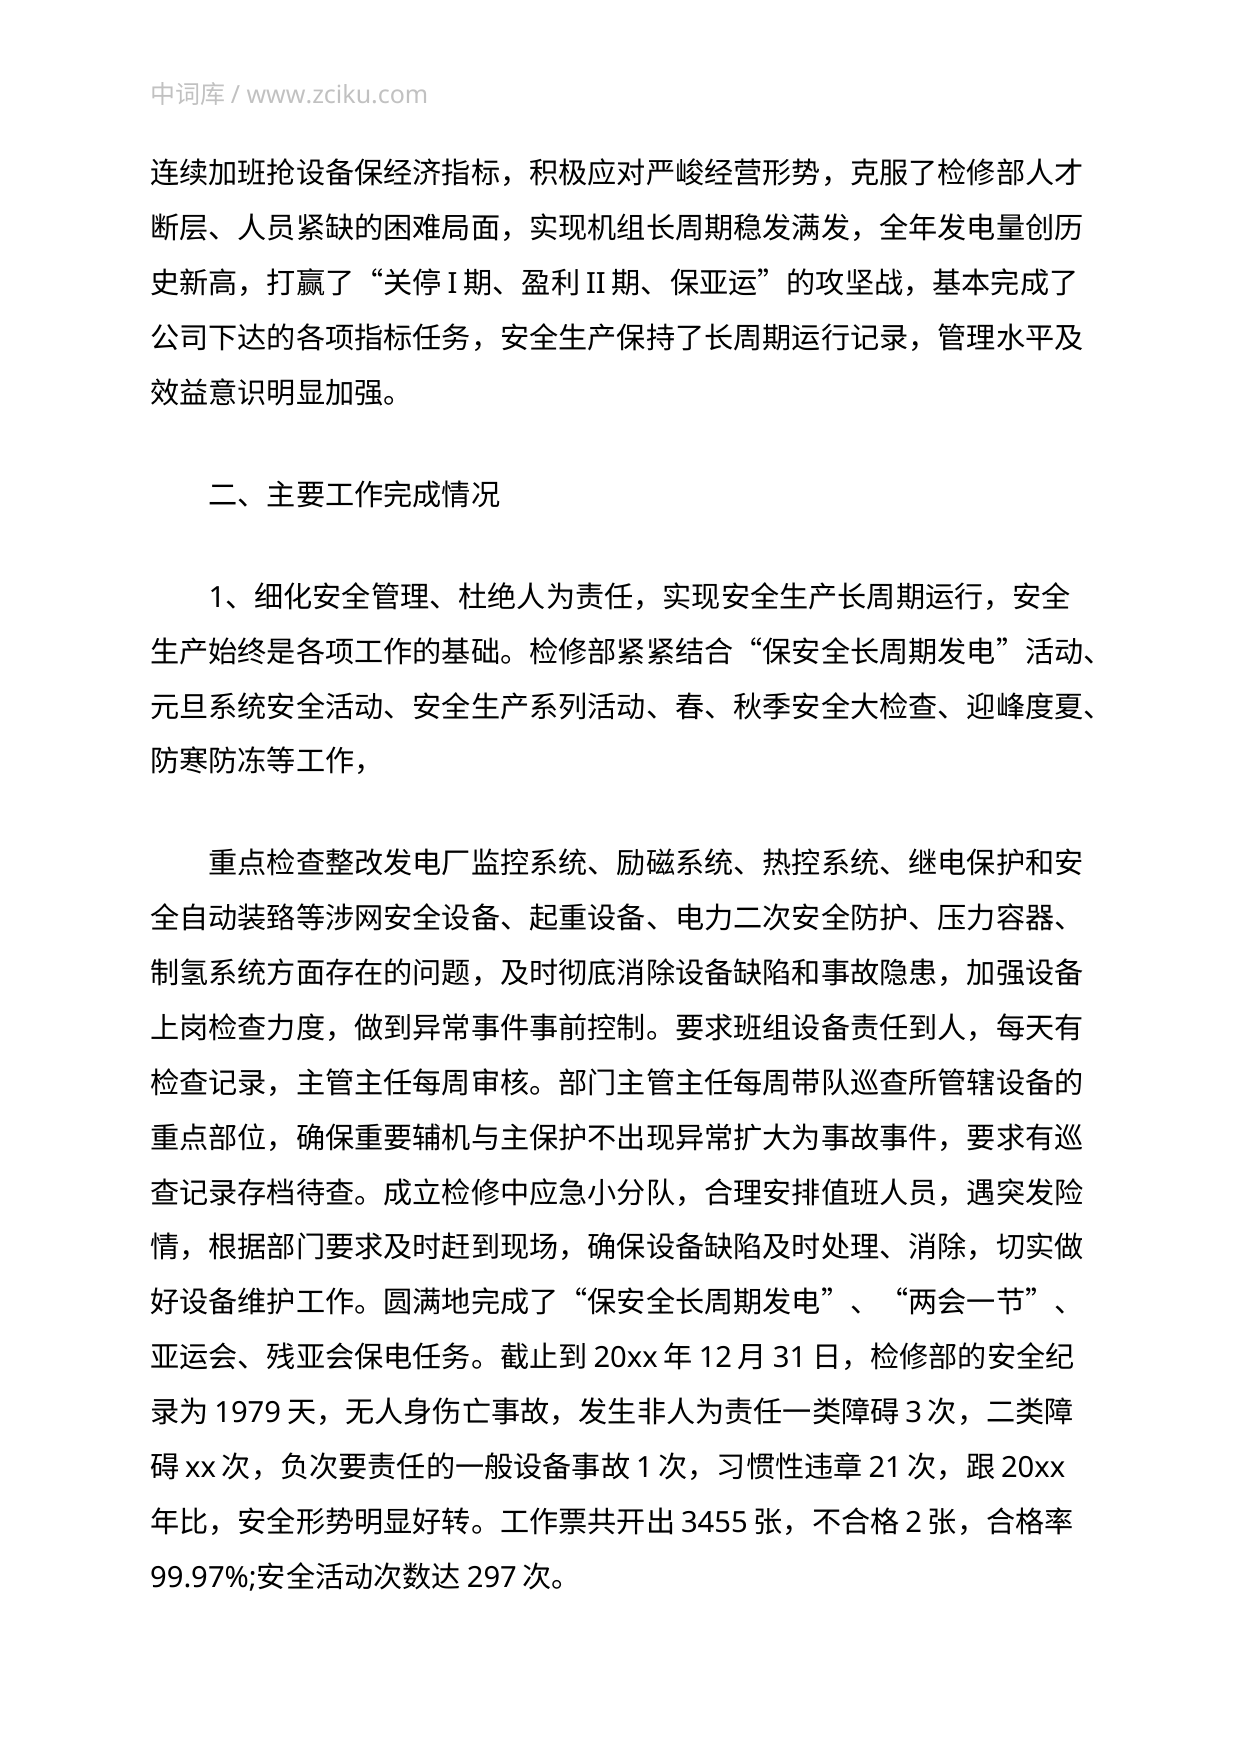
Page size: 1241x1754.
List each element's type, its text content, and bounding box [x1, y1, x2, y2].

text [150, 150, 1090, 412]
text 二、主要工作完成情况 [150, 471, 1090, 514]
text 重点检查整改发电厂监控系统、励磁系统、热控系统、继电保护和安全自动装臵等涉网安全设备、起重设备、电力二次安全防护、压力容器、制氢系统方面存在的问题，及时彻底消除设备缺陷和事故隐患，加强设备上岗检查力度，做到异常事件事前控制。要求班组设备责任到人，每天有检查记录，主管主任每周审核。部门主管主任每周带队巡查所管辖设备的重点部位，确保重要辅机与主保护不出现异常扩大为事故事件，要求有巡查记录存档待查。成立检修中应急小分队，合理安排值班人员，遇突发险情，根据部门要求及时赶到现场，确保设备缺陷及时处理、消除，切实做好设备维护工作。圆满地完成了“保安全长周期发电”、“两会一节”、亚运会、残亚会保电任务。截止到20xx年12月31日，检修部的安全纪录为1979天，无人身伤亡事故，发生非人为责任一类障碍3次，二类障碍xx次，负次要责任的一般设备事故1次，习惯性违章21次，跟20xx年比，安全形势明显好转。工作票共开出3455张，不合格2张，合格率99.97%;安全活动次数达297次。 [150, 840, 1090, 1596]
text 1、细化安全管理、杜绝人为责任，实现安全生产长周期运行，安全生产始终是各项工作的基础。检修部紧紧结合“保安全长周期发电”活动、元旦系统安全活动、安全生产系列活动、春、秋季安全大检查、迎峰度夏、防寒防冻等工作， [150, 573, 1090, 780]
